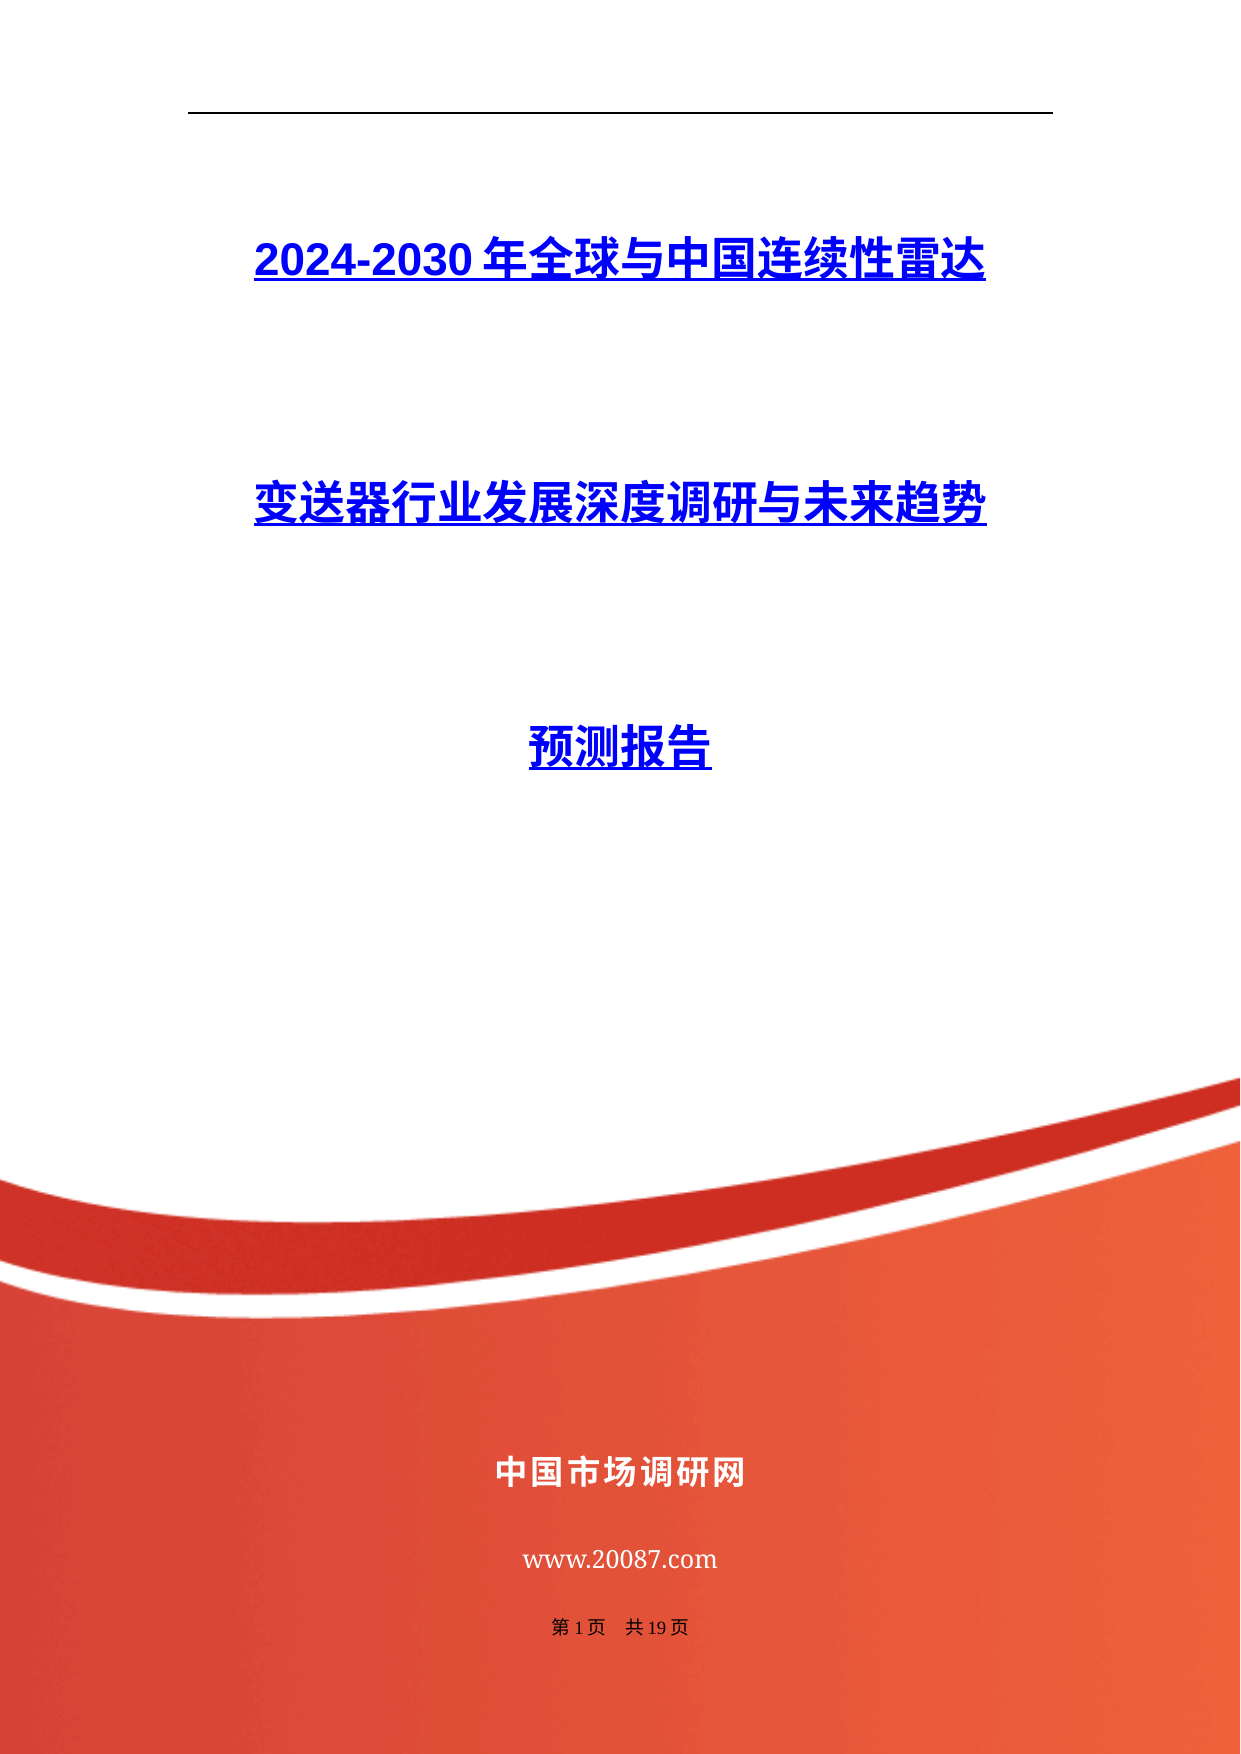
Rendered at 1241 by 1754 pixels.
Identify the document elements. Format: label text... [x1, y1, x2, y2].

subtitle 中国市场调研网 [187, 1437, 1053, 1502]
picture [0, 1006, 1241, 1754]
text www.20087.com [187, 1526, 1053, 1591]
table_header 2024-2030年全球与中国连续性雷达变送器行业发展深度调研与未来趋势预测报告 [188, 207, 1053, 871]
